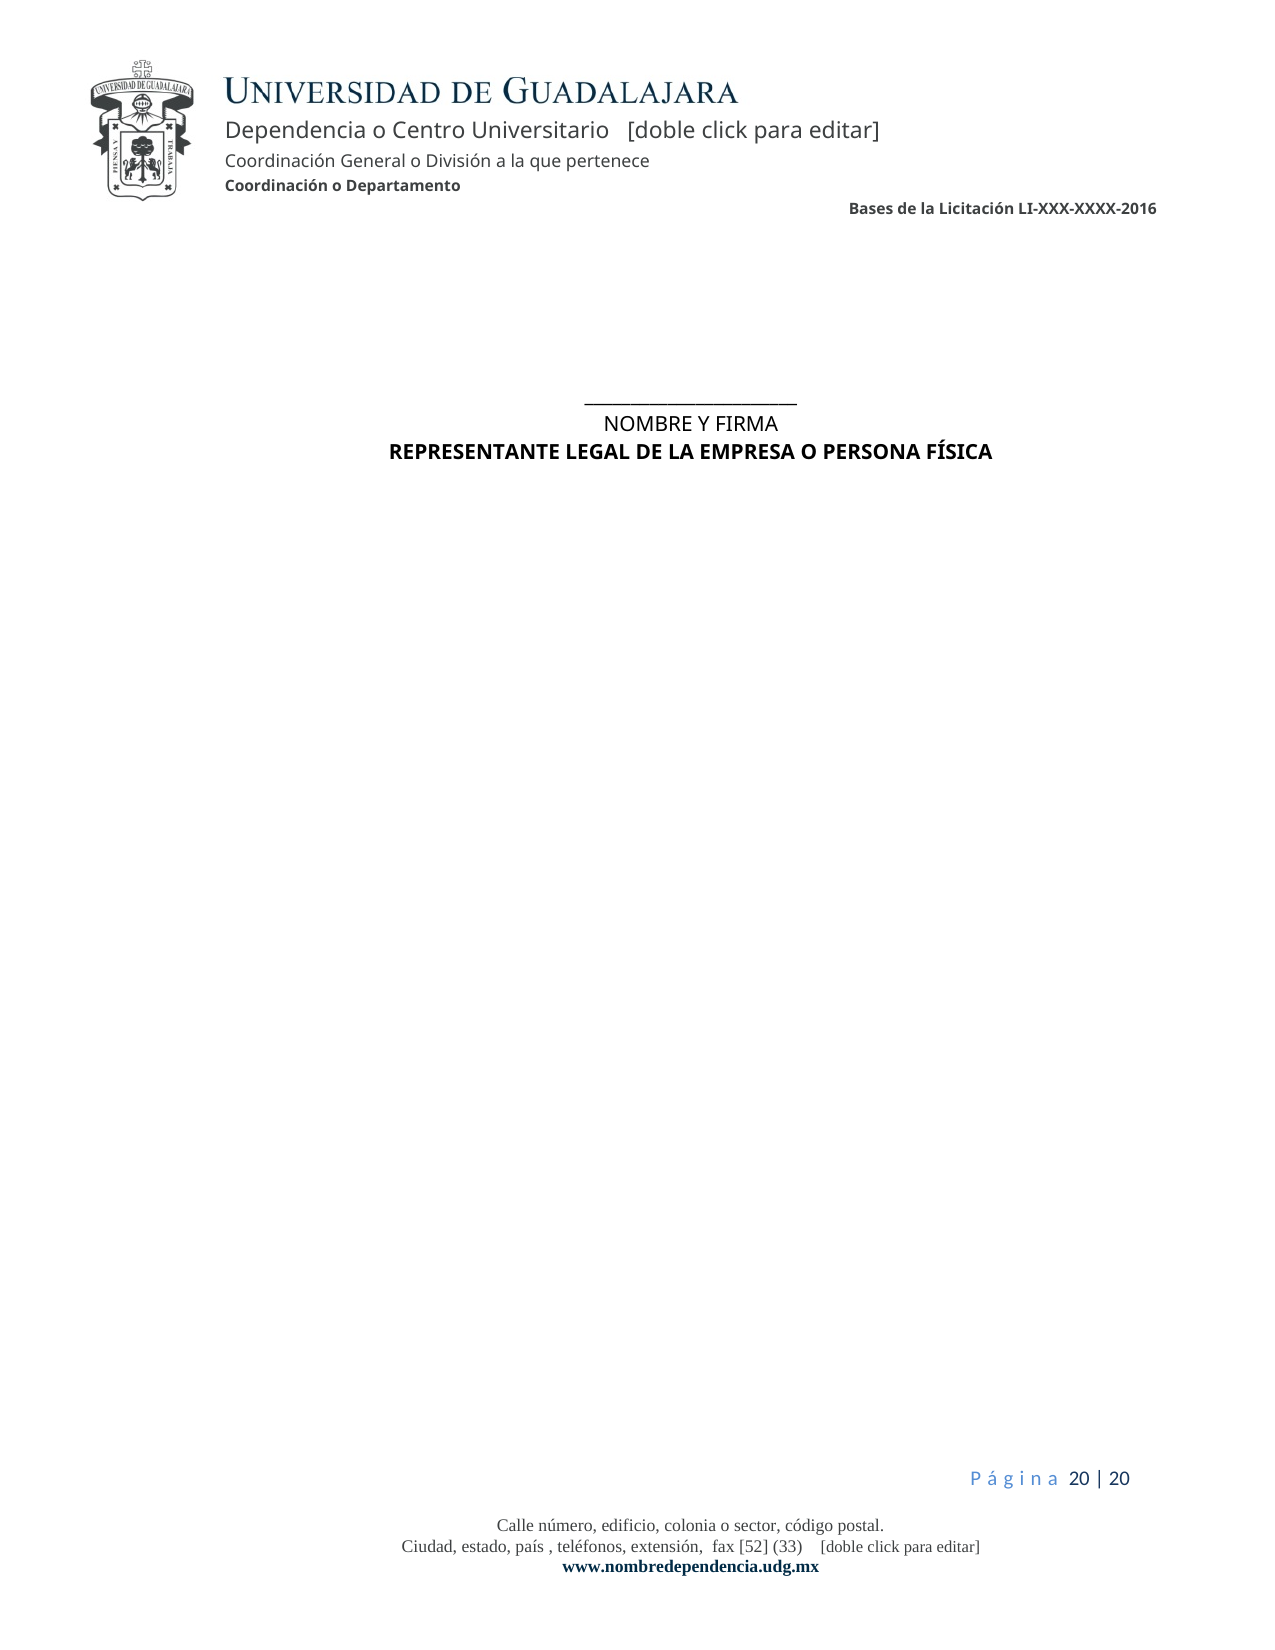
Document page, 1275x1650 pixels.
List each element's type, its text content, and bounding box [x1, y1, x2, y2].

title REPRESENTANTE LEGAL DE LA EMPRESA O PERSONA FÍSICA [224, 437, 1157, 466]
text _______________________ [224, 381, 1157, 409]
title NOMBRE Y FIRMA [224, 409, 1157, 437]
picture [1, 0, 1275, 202]
